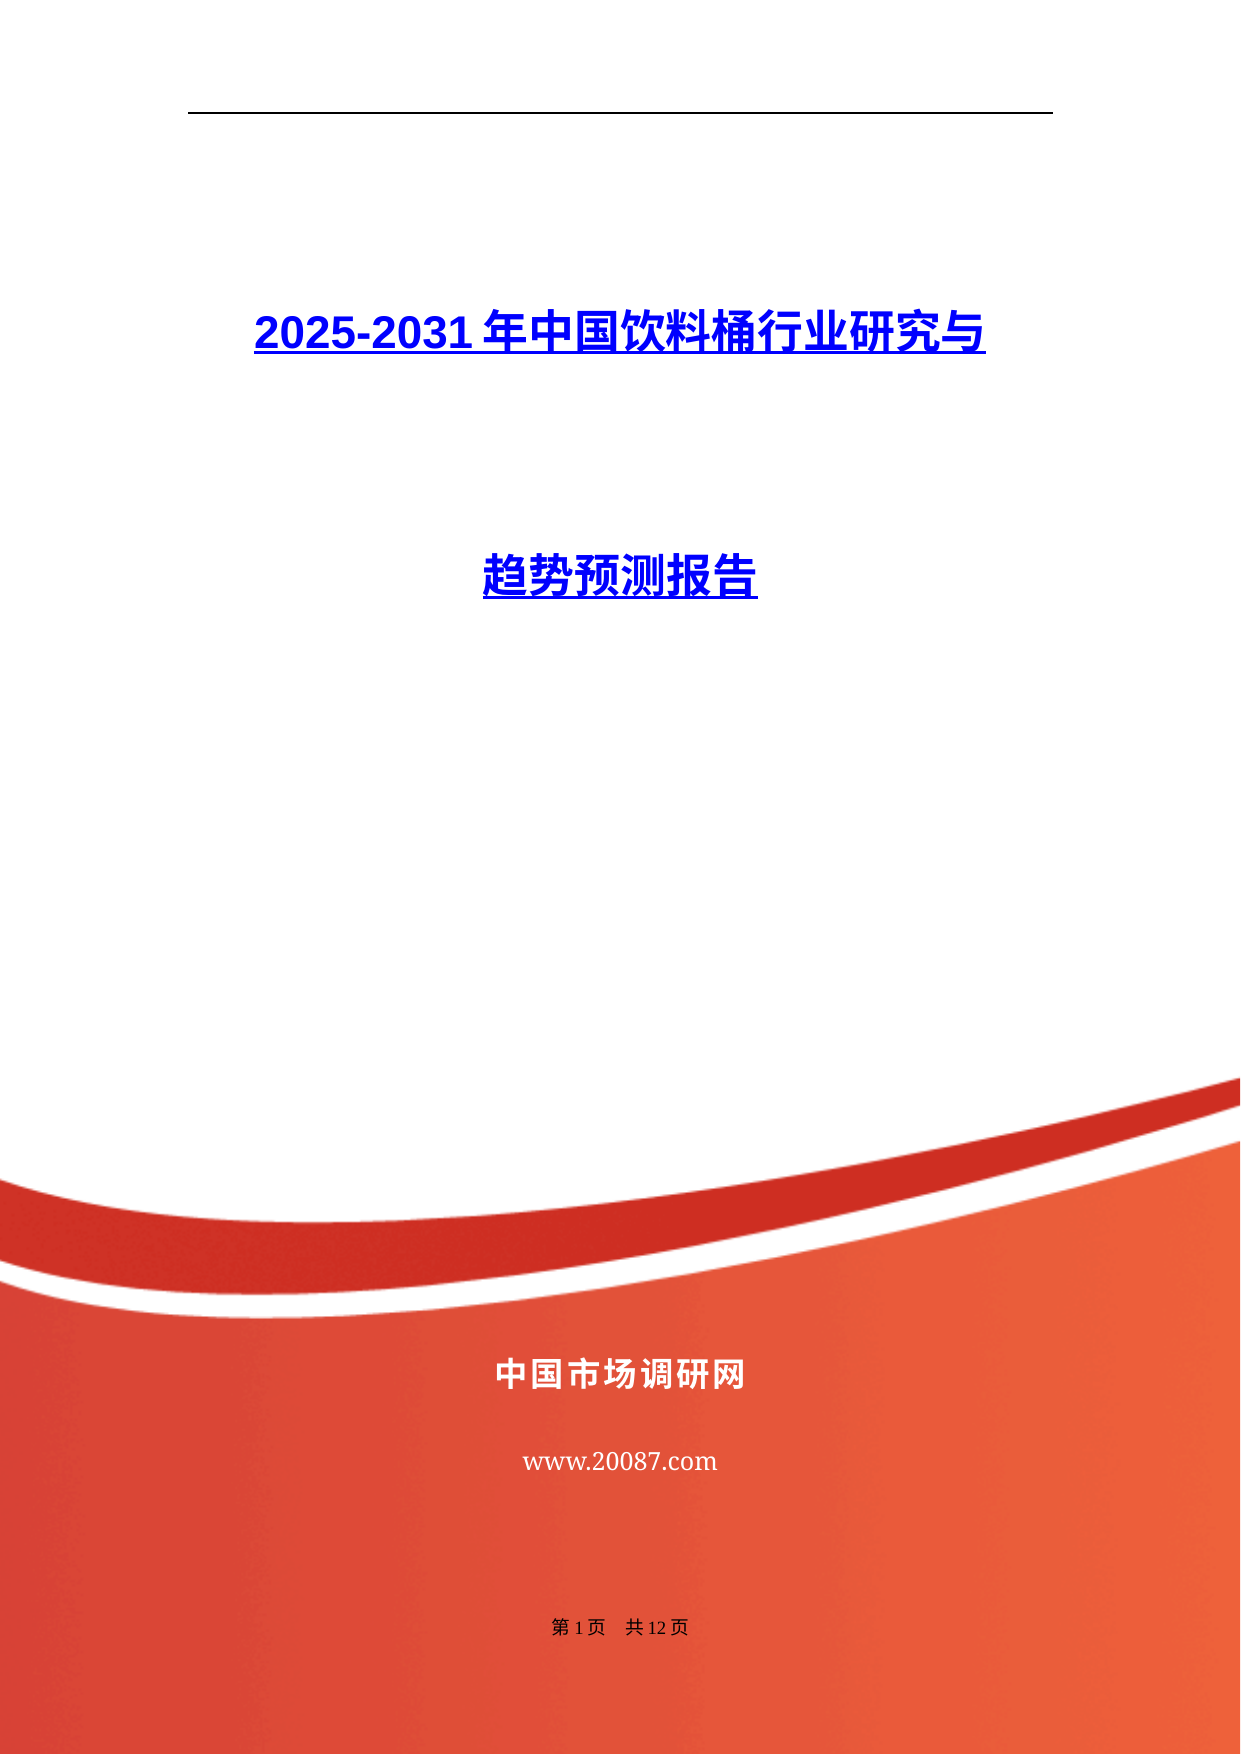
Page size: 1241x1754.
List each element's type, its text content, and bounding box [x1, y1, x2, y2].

table_header 2025-2031年中国饮料桶行业研究与趋势预测报告 [188, 207, 1053, 773]
subtitle 中国市场调研网 [187, 1339, 1053, 1404]
picture [0, 1006, 1241, 1754]
text www.20087.com [187, 1428, 1053, 1493]
